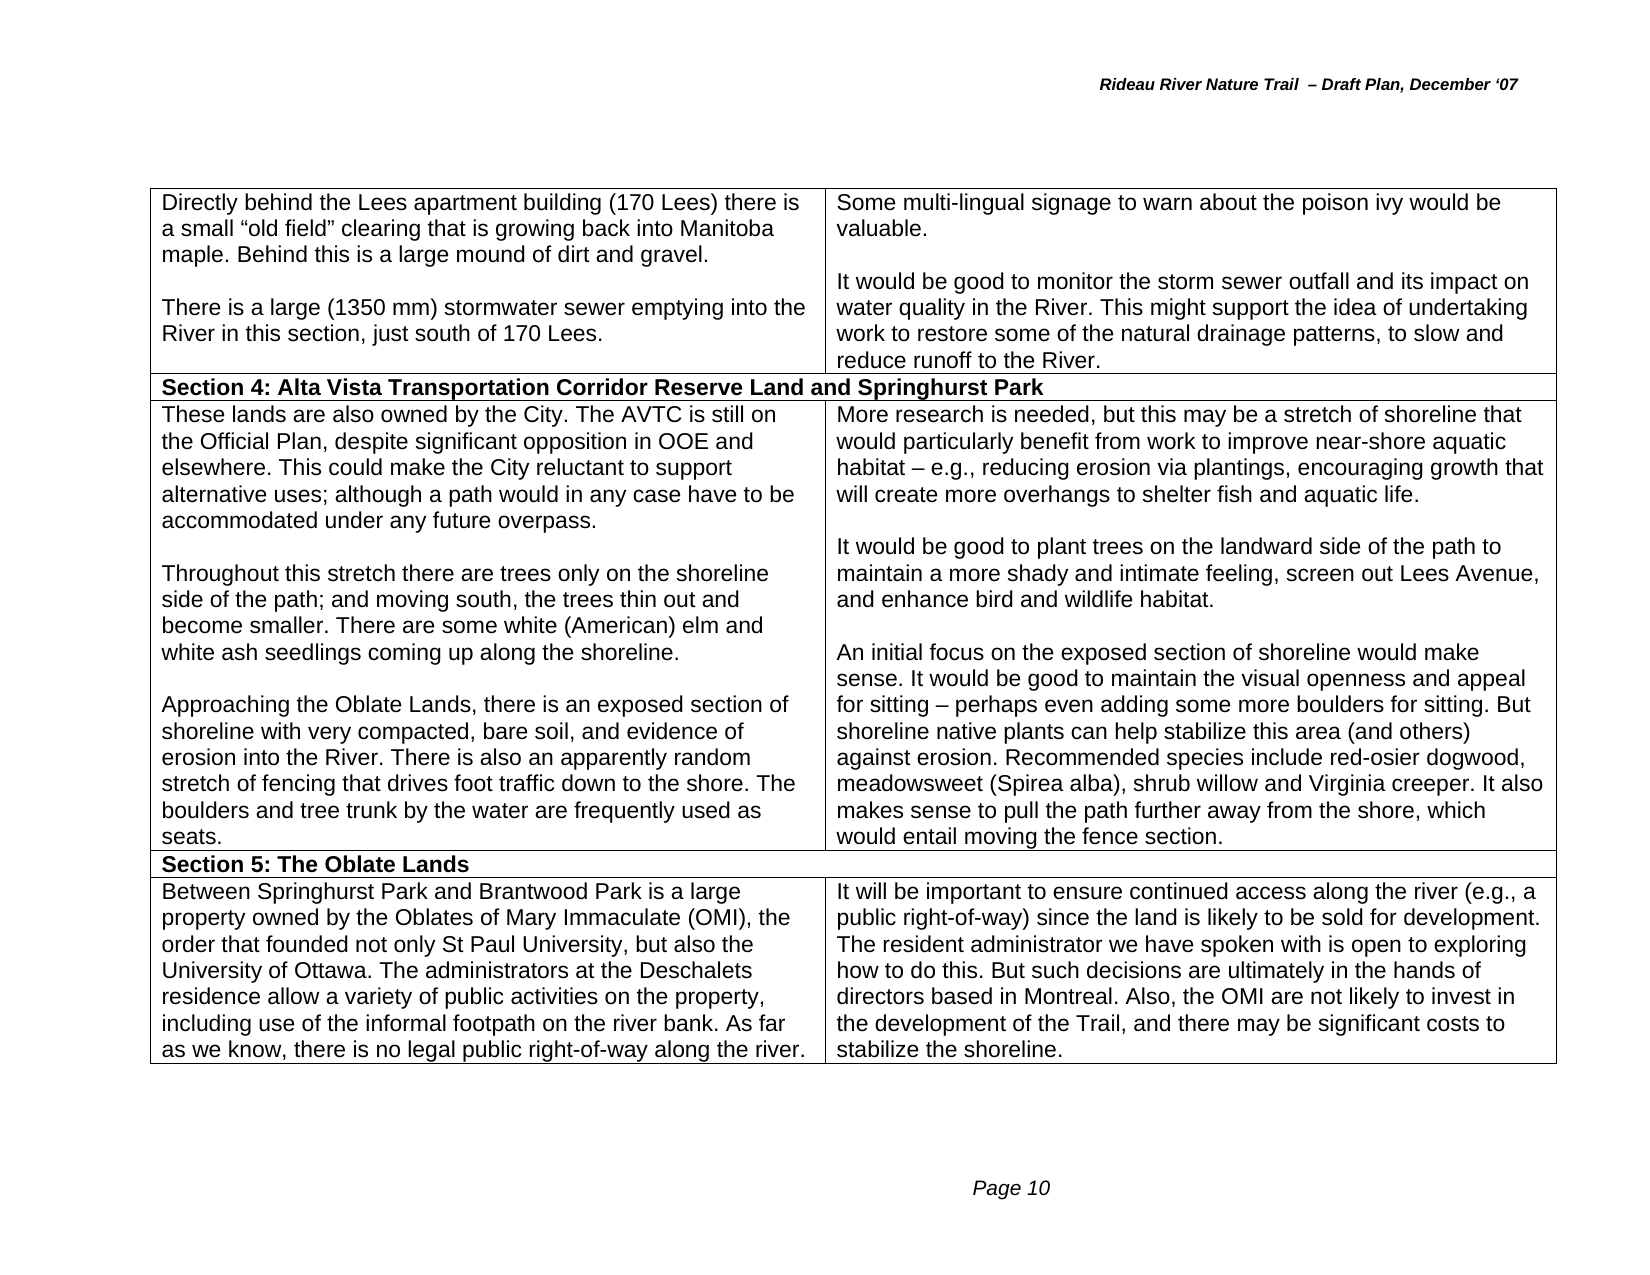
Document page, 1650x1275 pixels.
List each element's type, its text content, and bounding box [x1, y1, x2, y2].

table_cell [826, 878, 1556, 1062]
table_cell Section 4: Alta Vista Transportation Corridor Reserve Land and Springhurst Park [151, 374, 1556, 400]
table_cell These lands are also owned by the City. The AVTC is still on the Official Plan, despite significant opposition in OOE and elsewhere. This could make the City reluctant to support alternative uses; although a path would in any case have to be accommodated under any future overpass. Throughout this stretch there are trees only on the shoreline side of the path; and moving south, the trees thin out and become smaller. There are some white (American) elm and white ash seedlings coming up along the shoreline. Approaching the Oblate Lands, there is an exposed section of shoreline with very compacted, bare soil, and evidence of erosion into the River. There is also an apparently random stretch of fencing that drives foot traffic down to the shore. The boulders and tree trunk by the water are frequently used as seats. [151, 401, 825, 849]
table_cell Section 5: The Oblate Lands [151, 851, 1556, 877]
table_cell More research is needed, but this may be a stretch of shoreline that would particularly benefit from work to improve near-shore aquatic habitat – e.g., reducing erosion via plantings, encouraging growth that will create more overhangs to shelter fish and aquatic life. It would be good to plant trees on the landward side of the path to maintain a more shady and intimate feeling, screen out Lees Avenue, and enhance bird and wildlife habitat. An initial focus on the exposed section of shoreline would make sense. It would be good to maintain the visual openness and appeal for sitting – perhaps even adding some more boulders for sitting. But shoreline native plants can help stabilize this area (and others) against erosion. Recommended species include red-osier dogwood, meadowsweet (Spirea alba), shrub willow and Virginia creeper. It also makes sense to pull the path further away from the shore, which would entail moving the fence section. [826, 401, 1556, 849]
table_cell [151, 878, 825, 1062]
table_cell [826, 189, 1556, 373]
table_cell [151, 189, 825, 373]
